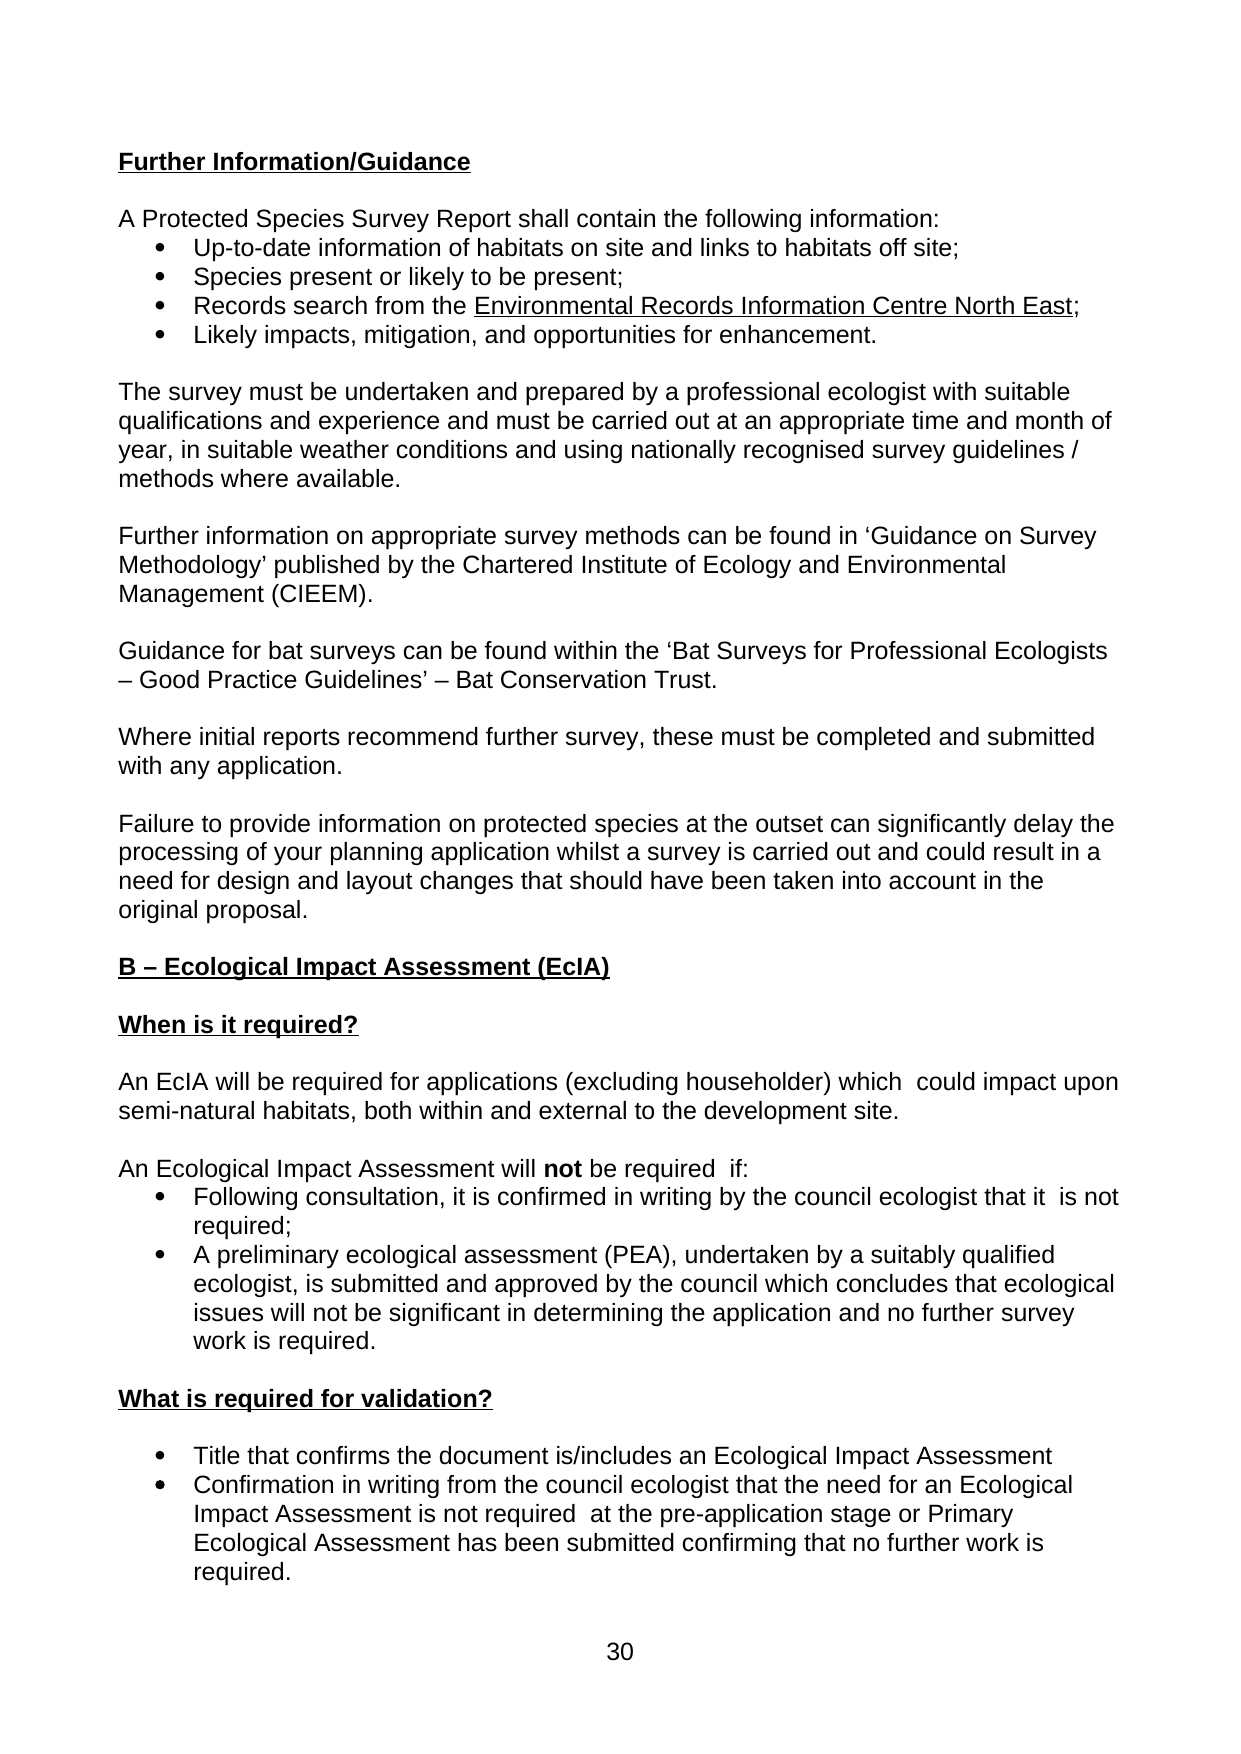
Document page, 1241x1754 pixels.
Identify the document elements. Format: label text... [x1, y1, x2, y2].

list Title that confirms the document is/includes an Ecological Impact Assessment [156, 1441, 1122, 1470]
text When is it required? [118, 1010, 1122, 1038]
list Likely impacts, mitigation, and opportunities for enhancement. [156, 320, 1122, 348]
text What is required for validation? [118, 1384, 1122, 1412]
text The survey must be undertaken and prepared by a professional ecologist with suitable qualifications and experience and must be carried out at an appropriate time and month of year, in suitable weather conditions and using nationally recognised survey guidelines / methods where available. [118, 377, 1122, 492]
text Failure to provide information on protected species at the outset can significantly delay the processing of your planning application whilst a survey is carried out and could result in a need for design and layout changes that should have been taken into account in the original proposal. [118, 808, 1122, 923]
text An EcIA will be required for applications (excluding householder) which could impact upon semi-natural habitats, both within and external to the development site. [118, 1067, 1122, 1125]
list Species present or likely to be present; [156, 262, 1122, 291]
text B – Ecological Impact Assessment (EcIA) [118, 952, 1122, 981]
text Further information on appropriate survey methods can be found in ‘Guidance on Survey Methodology’ published by the Chartered Institute of Ecology and Environmental Management (CIEEM). [118, 521, 1122, 607]
text Further Information/Guidance [118, 147, 1122, 176]
text Guidance for bat surveys can be found within the ‘Bat Surveys for Professional Ecologists – Good Practice Guidelines’ – Bat Conservation Trust. [118, 636, 1122, 693]
list A preliminary ecological assessment (PEA), undertaken by a suitably qualified ecologist, is submitted and approved by the council which concludes that ecological issues will not be significant in determining the application and no further survey work is required. [156, 1240, 1122, 1355]
text Where initial reports recommend further survey, these must be completed and submitted with any application. [118, 722, 1122, 780]
text An Ecological Impact Assessment will not be required if: [118, 1153, 1122, 1182]
list Following consultation, it is confirmed in writing by the council ecologist that it is not required; [156, 1182, 1122, 1240]
list Records search from the Environmental Records Information Centre North East; [156, 291, 1122, 320]
text A Protected Species Survey Report shall contain the following information: [118, 204, 1122, 233]
list Up-to-date information of habitats on site and links to habitats off site; [156, 233, 1122, 262]
list Confirmation in writing from the council ecologist that the need for an Ecological Impact Assessment is not required at the pre-application stage or Primary Ecological Assessment has been submitted confirming that no further work is required. [156, 1470, 1122, 1585]
